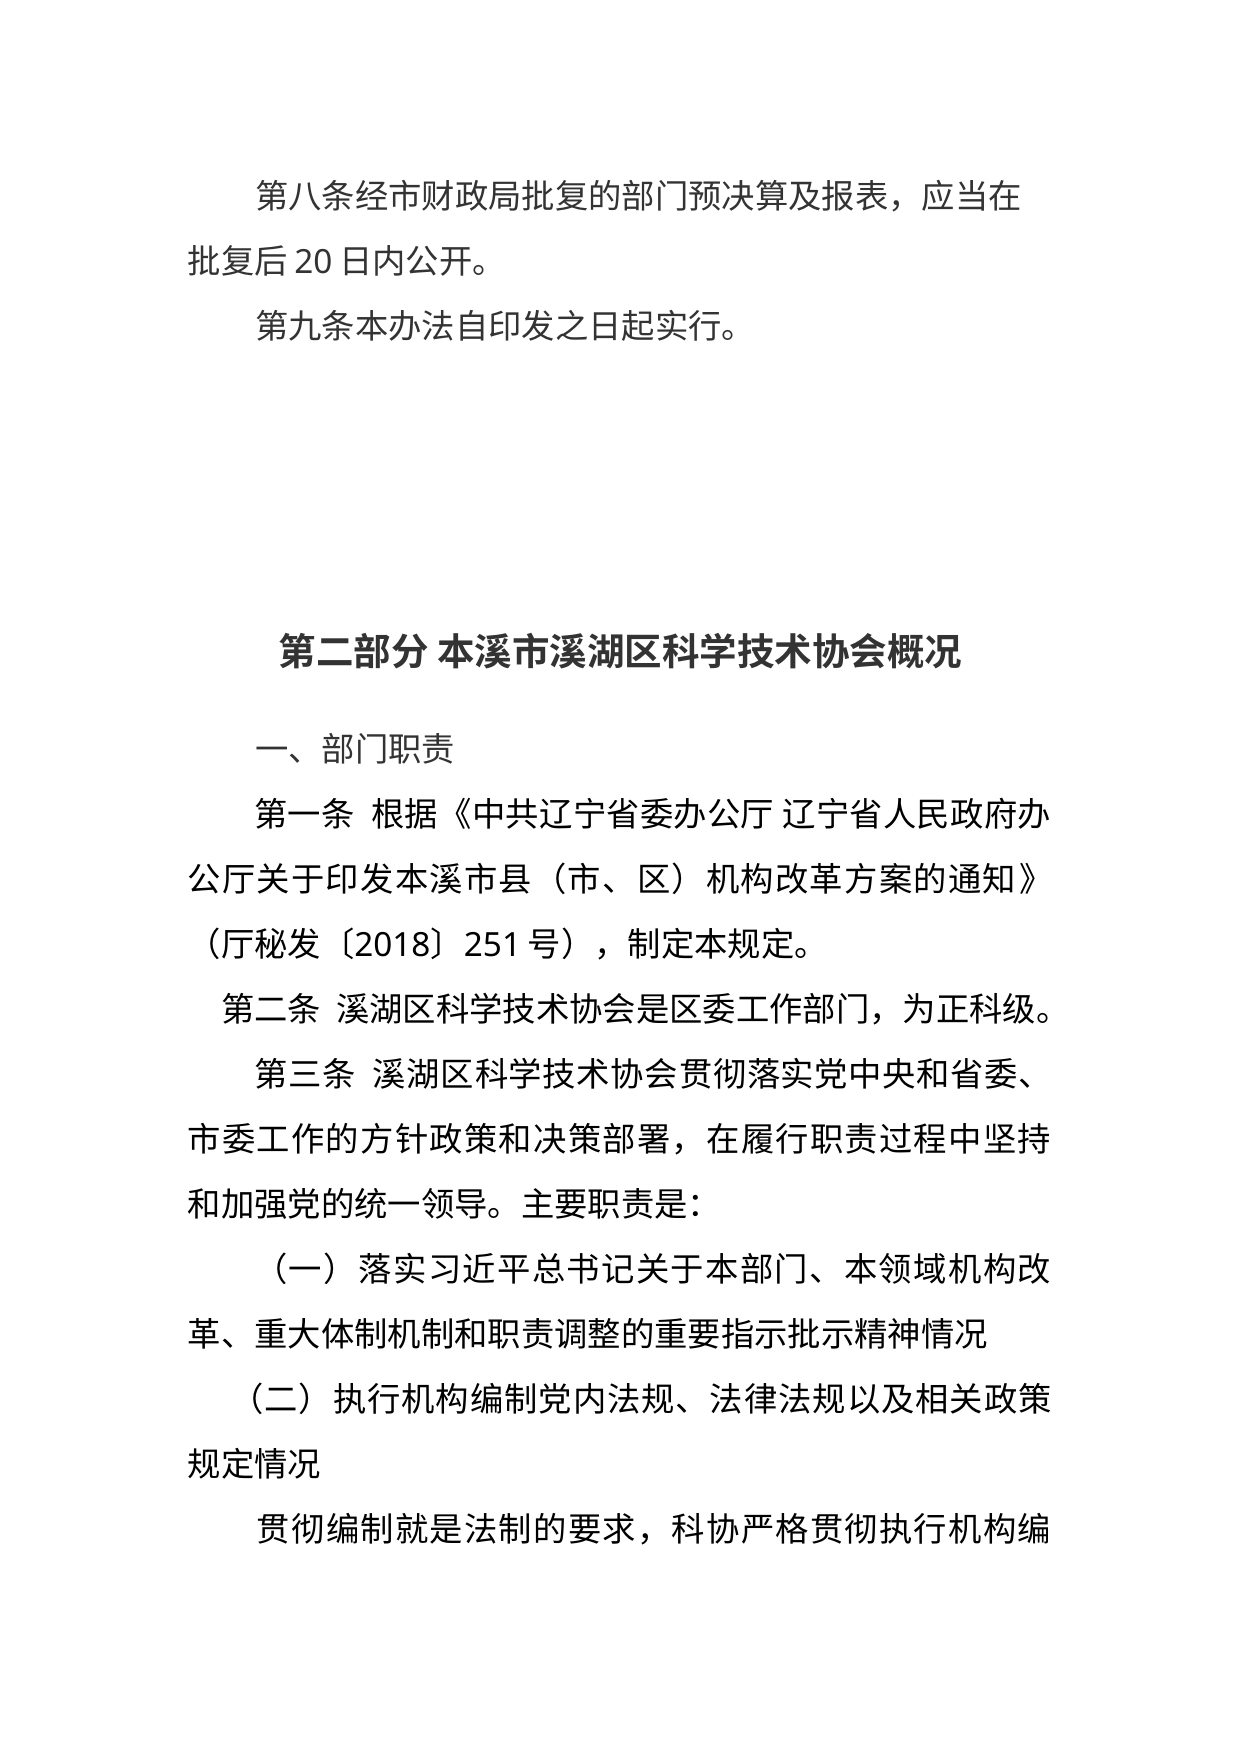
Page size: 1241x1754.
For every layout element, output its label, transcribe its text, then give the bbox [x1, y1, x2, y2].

text 第二条 溪湖区科学技术协会是区委工作部门，为正科级。 [187, 974, 1053, 1039]
text 第八条经市财政局批复的部门预决算及报表，应当在批复后20日内公开。 [187, 162, 1053, 292]
text 第二部分 本溪市溪湖区科学技术协会概况 [187, 617, 1053, 682]
text （二）执行机构编制党内法规、法律法规以及相关政策规定情况 [187, 1364, 1053, 1494]
text 第三条 溪湖区科学技术协会贯彻落实党中央和省委、市委工作的方针政策和决策部署，在履行职责过程中坚持和加强党的统一领导。主要职责是： [187, 1039, 1053, 1234]
text 第九条本办法自印发之日起实行。 [187, 292, 1053, 357]
text 一、部门职责 [187, 714, 1053, 779]
text 第一条 根据《中共辽宁省委办公厅 辽宁省人民政府办公厅关于印发本溪市县（市、区）机构改革方案的通知》（厅秘发〔2018〕251号），制定本规定。 [187, 779, 1053, 974]
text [187, 1494, 1053, 1559]
text （一）落实习近平总书记关于本部门、本领域机构改革、重大体制机制和职责调整的重要指示批示精神情况 [187, 1234, 1053, 1364]
